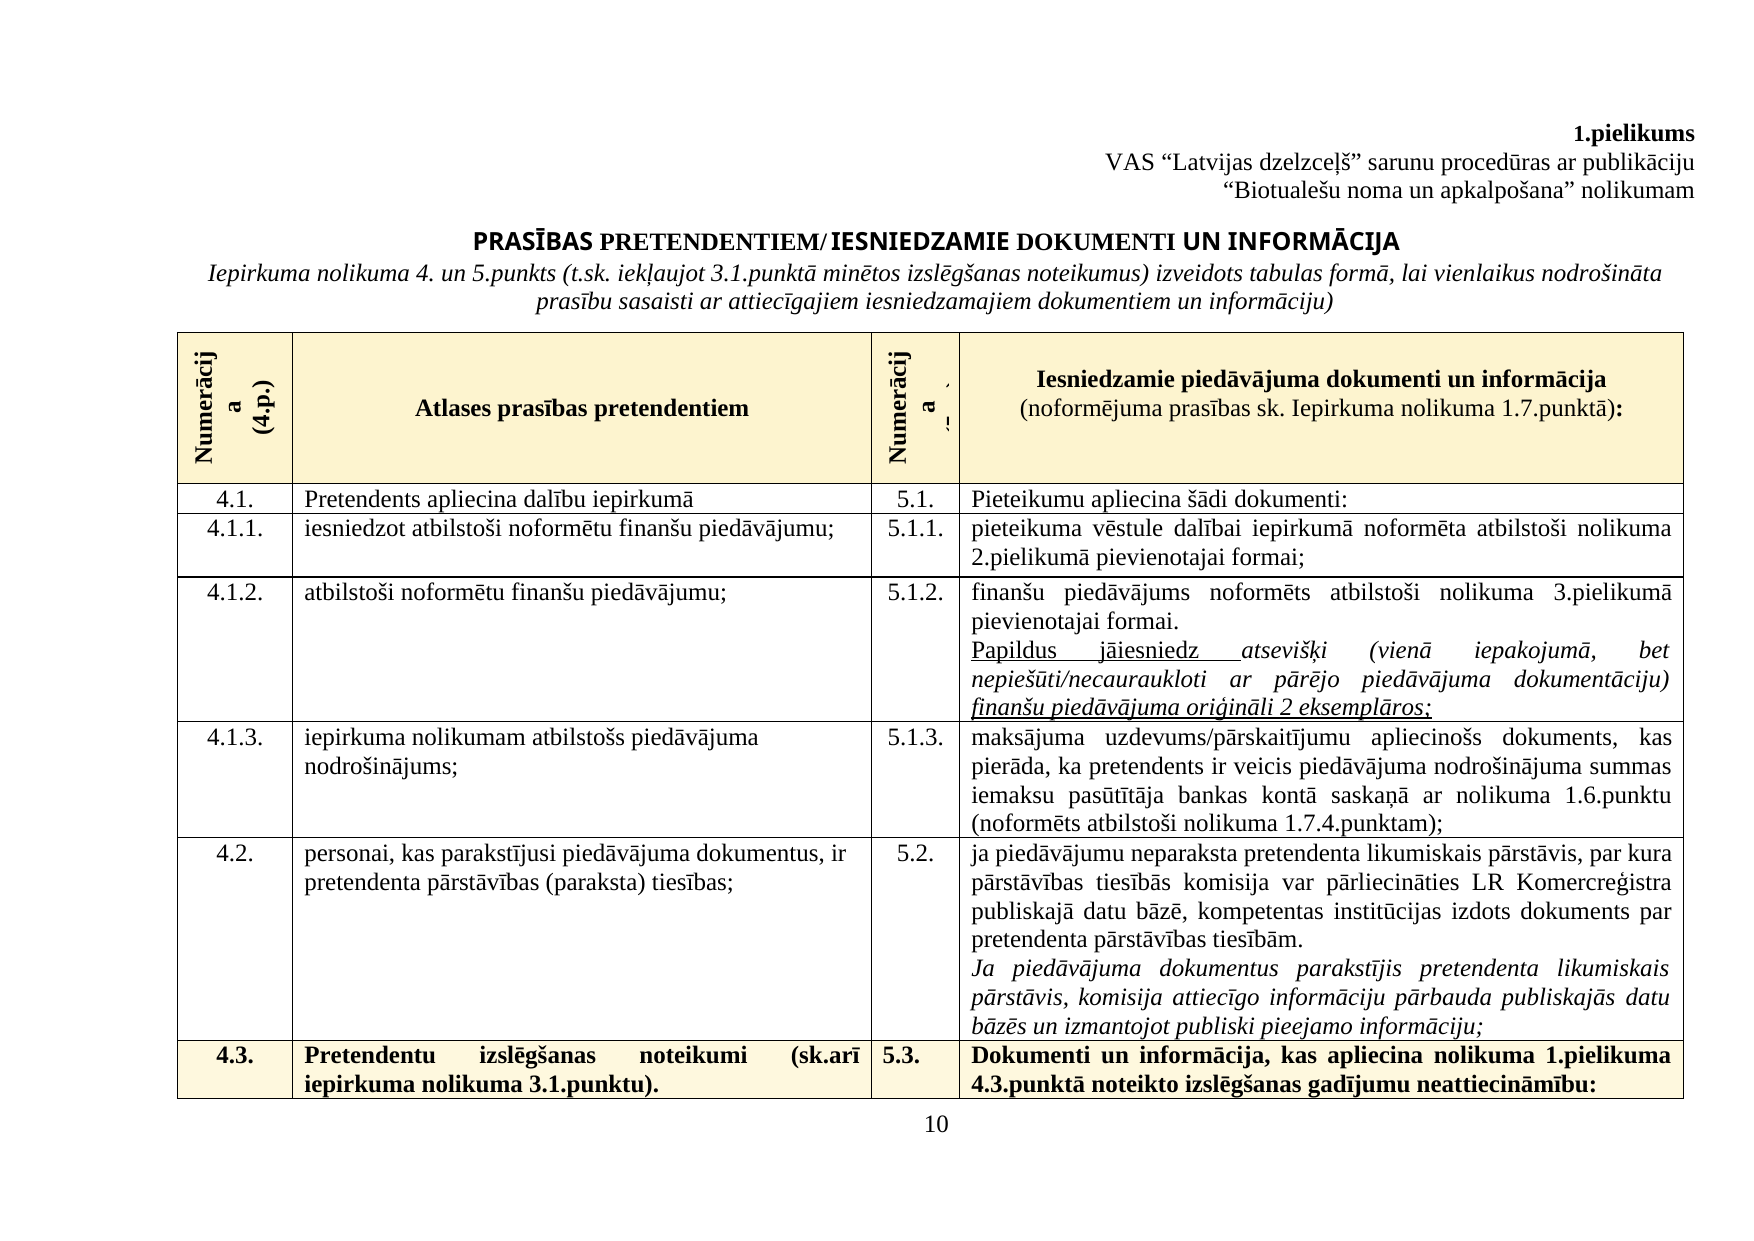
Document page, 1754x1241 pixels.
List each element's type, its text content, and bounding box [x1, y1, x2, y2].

table_cell 5.3. [872, 1041, 959, 1098]
table_cell 4.1.2. [178, 578, 292, 721]
table_cell 5.1.2. [872, 578, 959, 721]
text 1.pielikums [177, 118, 1695, 147]
text VAS “Latvijas dzelzceļš” sarunu procedūras ar publikāciju [177, 147, 1695, 176]
table_cell 5.1.1. [872, 514, 959, 576]
table_cell personai, kas parakstījusi piedāvājuma dokumentus, ir pretendenta pārstāvības (paraksta) tiesības; [293, 838, 871, 1039]
text Prasības PRETENDENTIEM/ iesnIEdzamie DOKUMENTI un informācija [177, 223, 1695, 258]
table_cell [960, 1041, 1683, 1098]
table_cell maksājuma uzdevums/pārskaitījumu apliecinošs dokuments, kas pierāda, ka pretendents ir veicis piedāvājuma nodrošinājuma summas iemaksu pasūtītāja bankas kontā saskaņā ar nolikuma 1.6.punktu (noformēts atbilstoši nolikuma 1.7.4.punktam); [960, 722, 1683, 837]
table_header Atlases prasības pretendentiem [293, 333, 871, 483]
table_cell iepirkuma nolikumam atbilstošs piedāvājuma nodrošinājums; [293, 722, 871, 837]
table_cell atbilstoši noformētu finanšu piedāvājumu; [293, 578, 871, 721]
table_cell pieteikuma vēstule dalībai iepirkumā noformēta atbilstoši nolikuma 2.pielikumā pievienotajai formai; [960, 514, 1683, 576]
table_cell 4.1.1. [178, 514, 292, 576]
table_cell ja piedāvājumu neparaksta pretendenta likumiskais pārstāvis, par kura pārstāvības tiesībās komisija var pārliecināties LR Komercreģistra publiskajā datu bāzē, kompetentas institūcijas izdots dokuments par pretendenta pārstāvības tiesībām. Ja piedāvājuma dokumentus parakstījis pretendenta likumiskais pārstāvis, komisija attiecīgo informāciju pārbauda publiskajās datu bāzēs un izmantojot publiski pieejamo informāciju; [960, 838, 1683, 1039]
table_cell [293, 1041, 871, 1098]
table_cell 4.1.3. [178, 722, 292, 837]
table_header Numerācija (4.p.) [178, 333, 292, 483]
table_cell finanšu piedāvājums noformēts atbilstoši nolikuma 3.pielikumā pievienotajai formai. Papildus jāiesniedz atsevišķi (vienā iepakojumā, bet nepiešūti/necauraukloti ar pārējo piedāvājuma dokumentāciju) finanšu piedāvājuma oriģināli 2 eksemplāros; [960, 578, 1683, 721]
text “Biotualešu noma un apkalpošana” nolikumam [177, 176, 1695, 204]
table_cell 5.1. [872, 484, 959, 512]
table_cell 4.1. [178, 484, 292, 512]
table_cell Pretendents apliecina dalību iepirkumā [293, 484, 871, 512]
table_header Numerācija (5.p.) [872, 333, 959, 483]
table_cell 4.2. [178, 838, 292, 1039]
table_cell 4.3. [178, 1041, 292, 1098]
text Iepirkuma nolikuma 4. un 5.punkts (t.sk. iekļaujot 3.1.punktā minētos izslēgšanas noteikumus) izveidots tabulas formā, lai vienlaikus nodrošināta prasību sasaisti ar attiecīgajiem iesniedzamajiem dokumentiem un informāciju) [177, 258, 1695, 315]
table_cell 5.1.3. [872, 722, 959, 837]
table_header Iesniedzamie piedāvājuma dokumenti un informācija (noformējuma prasības sk. Iepirkuma nolikuma 1.7.punktā): [960, 333, 1683, 483]
table_cell 5.2. [872, 838, 959, 1039]
table_cell Pieteikumu apliecina šādi dokumenti: [960, 484, 1683, 512]
table_cell iesniedzot atbilstoši noformētu finanšu piedāvājumu; [293, 514, 871, 576]
